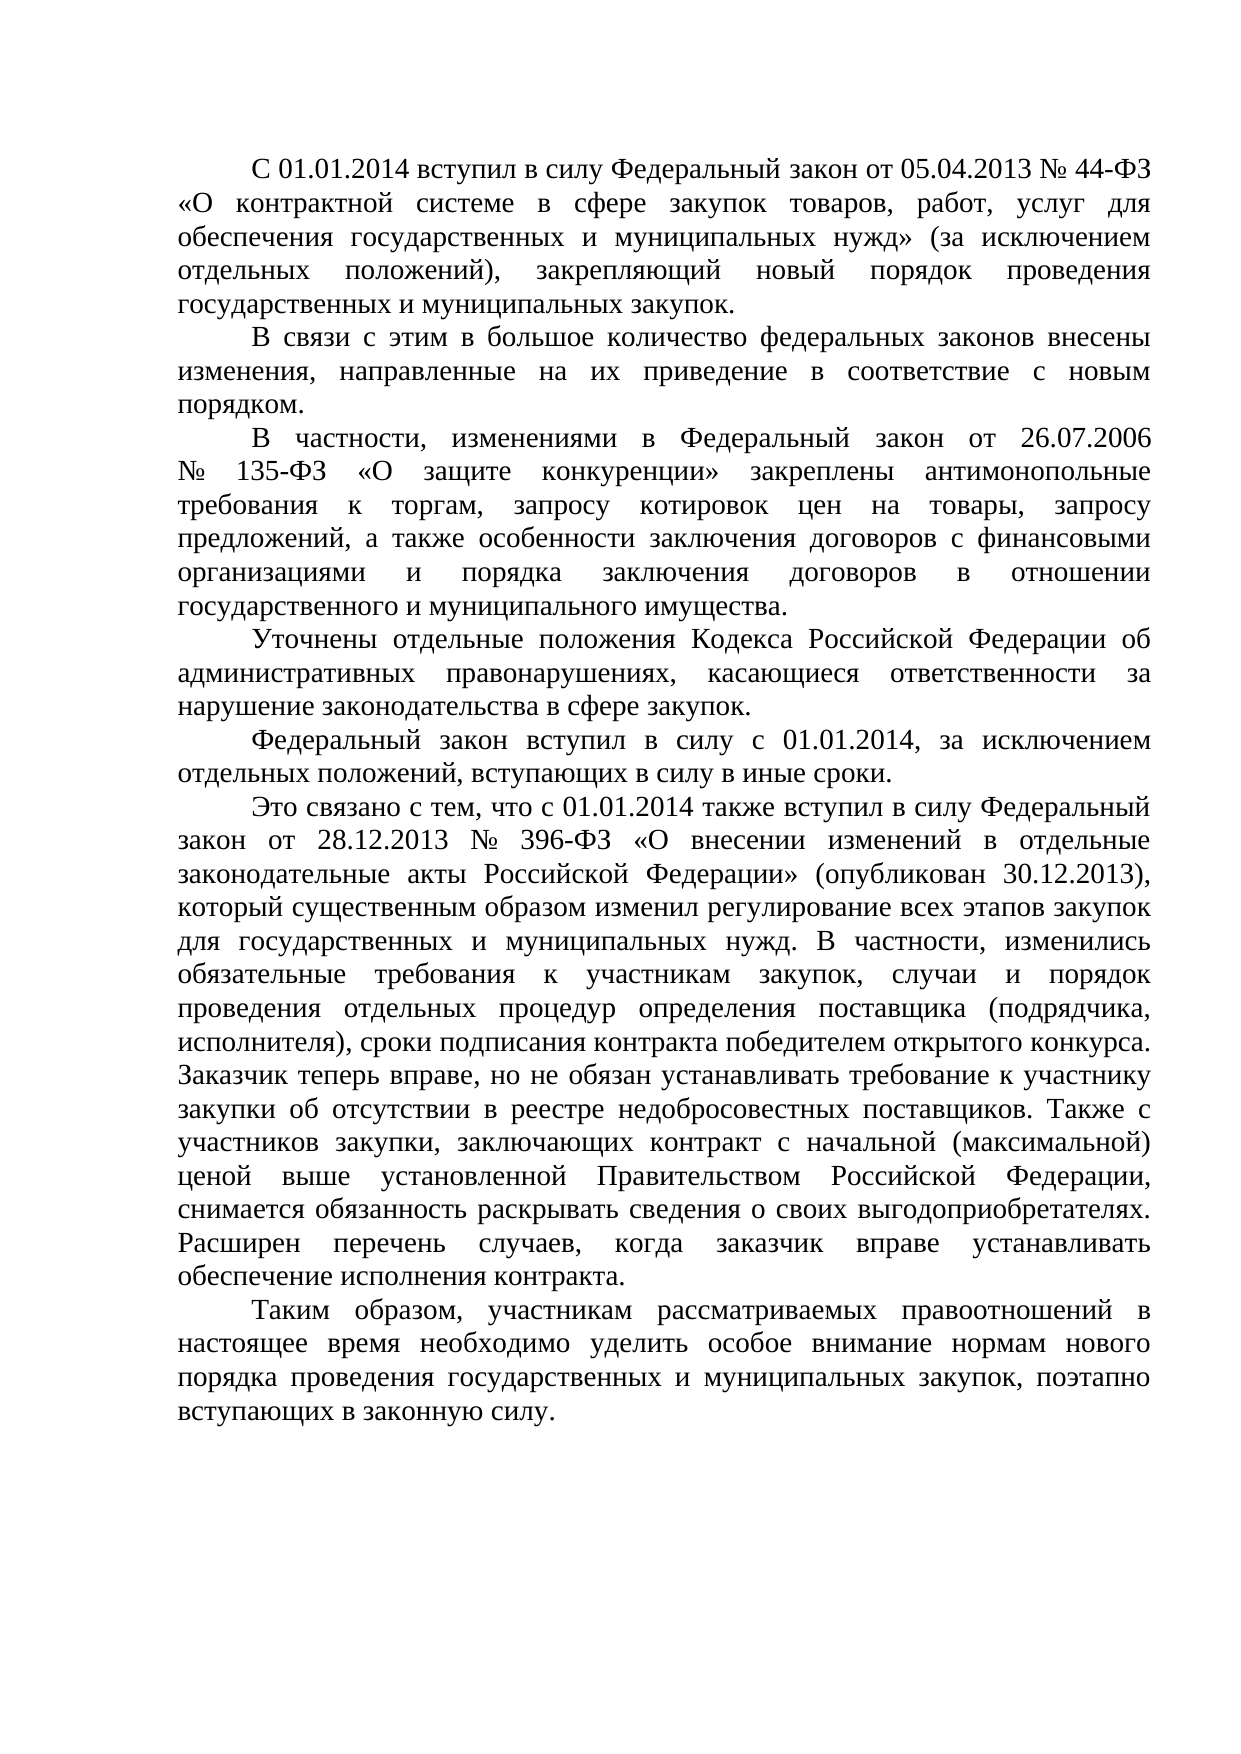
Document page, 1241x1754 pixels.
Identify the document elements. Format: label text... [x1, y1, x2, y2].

text В связи с этим в большое количество федеральных законов внесены изменения, направленные на их приведение в соответствие с новым порядком. [177, 319, 1152, 420]
text Таким образом, участникам рассматриваемых правоотношений в настоящее время необходимо уделить особое внимание нормам нового порядка проведения государственных и муниципальных закупок, поэтапно вступающих в законную силу. [177, 1292, 1152, 1426]
text Федеральный закон вступил в силу с 01.01.2014, за исключением отдельных положений, вступающих в силу в иные сроки. [177, 722, 1152, 789]
text В частности, изменениями в Федеральный закон от 26.07.2006 № 135-ФЗ «О защите конкуренции» закреплены антимонопольные требования к торгам, запросу котировок цен на товары, запросу предложений, а также особенности заключения договоров с финансовыми организациями и порядка заключения договоров в отношении государственного и муниципального имущества. [177, 420, 1152, 621]
text Это связано с тем, что с 01.01.2014 также вступил в силу Федеральный закон от 28.12.2013 № 396-ФЗ «О внесении изменений в отдельные законодательные акты Российской Федерации» (опубликован 30.12.2013), который существенным образом изменил регулирование всех этапов закупок для государственных и муниципальных нужд. В частности, изменились обязательные требования к участникам закупок, случаи и порядок проведения отдельных процедур определения поставщика (подрядчика, исполнителя), сроки подписания контракта победителем открытого конкурса. Заказчик теперь вправе, но не обязан устанавливать требование к участнику закупки об отсутствии в реестре недобросовестных поставщиков. Также с участников закупки, заключающих контракт с начальной (максимальной) ценой выше установленной Правительством Российской Федерации, снимается обязанность раскрывать сведения о своих выгодоприобретателях. Расширен перечень случаев, когда заказчик вправе устанавливать обеспечение исполнения контракта. [177, 789, 1152, 1292]
text С 01.01.2014 вступил в силу Федеральный закон от 05.04.2013 № 44-ФЗ «О контрактной системе в сфере закупок товаров, работ, услуг для обеспечения государственных и муниципальных нужд» (за исключением отдельных положений), закрепляющий новый порядок проведения государственных и муниципальных закупок. [177, 152, 1152, 319]
text Уточнены отдельные положения Кодекса Российской Федерации об административных правонарушениях, касающиеся ответственности за нарушение законодательства в сфере закупок. [177, 621, 1152, 722]
